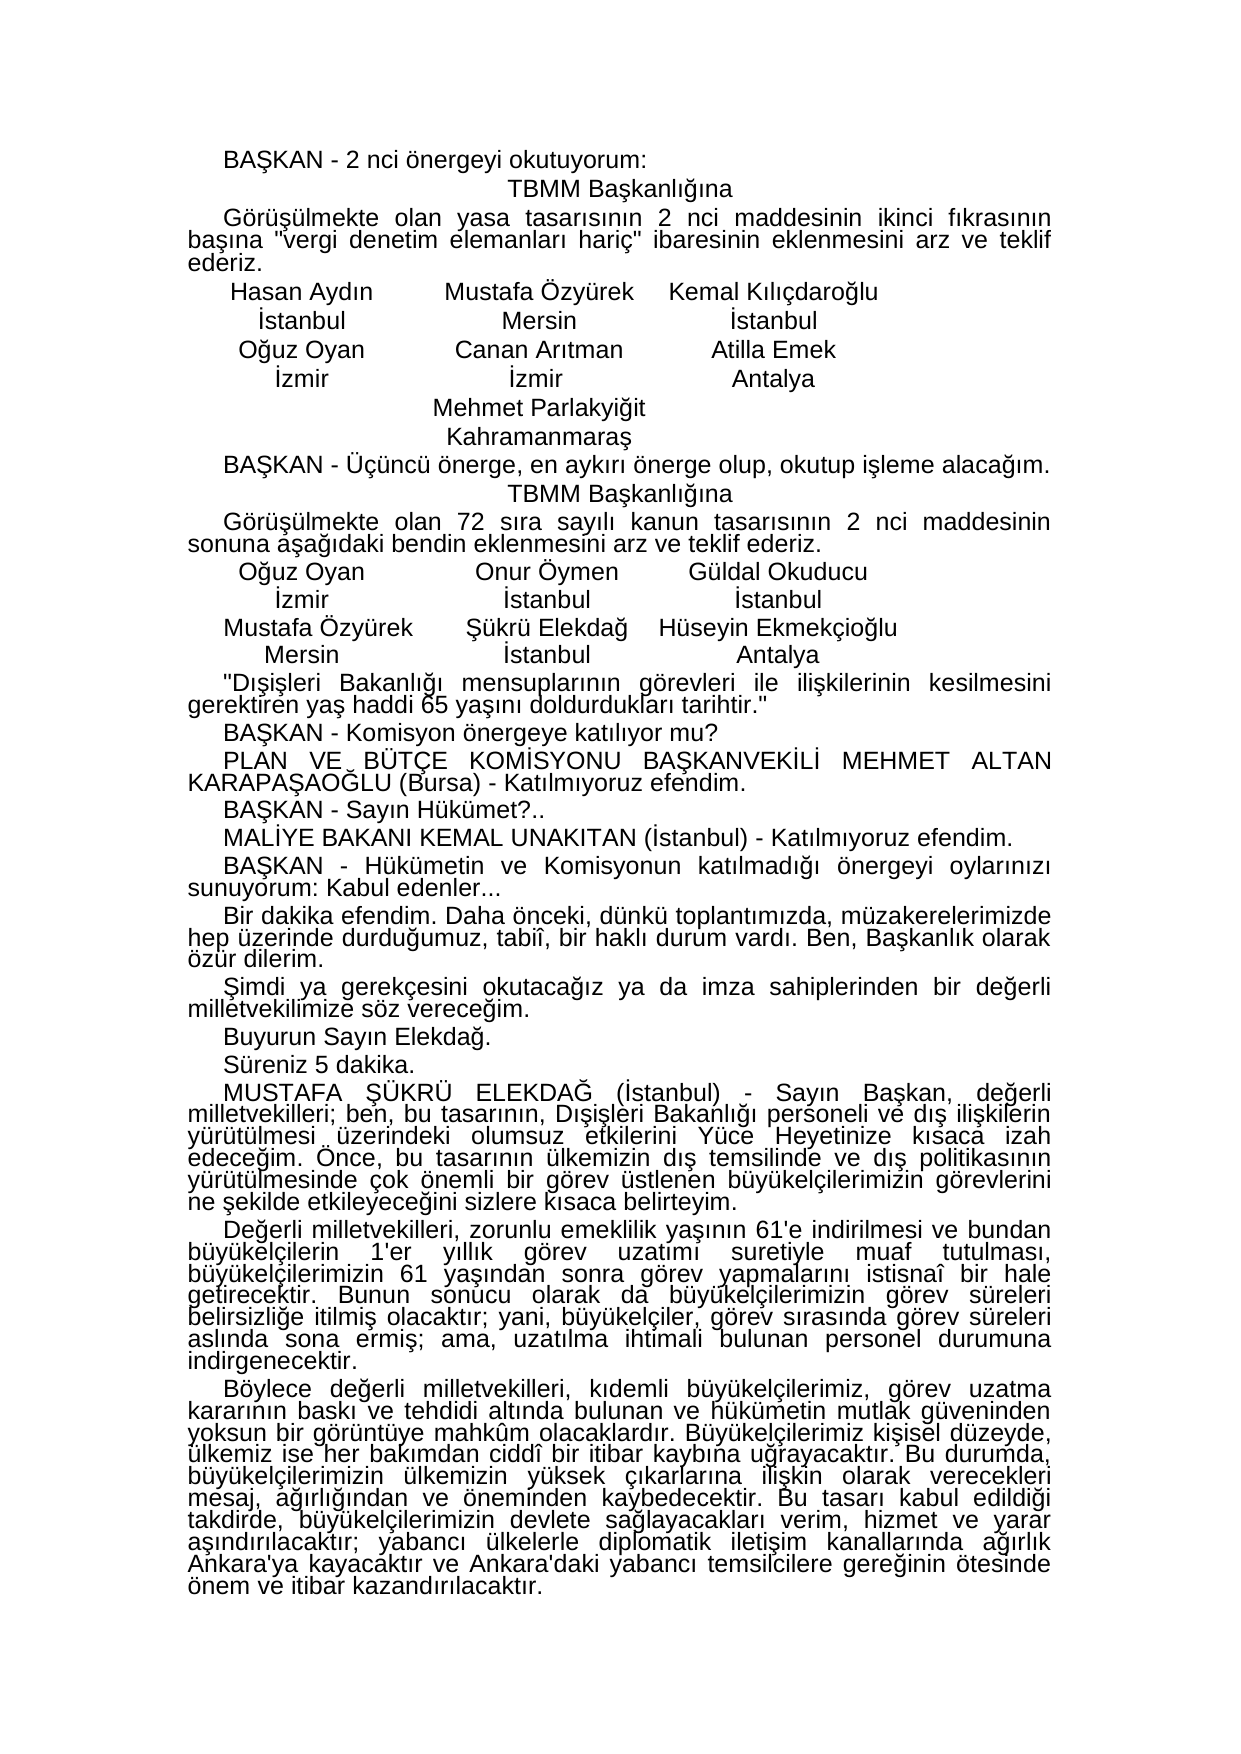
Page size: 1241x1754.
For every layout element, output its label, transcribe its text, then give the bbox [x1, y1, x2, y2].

text İzmir İzmir Antalya [187, 369, 1053, 392]
text PLAN VE BÜTÇE KOMİSYONU BAŞKANVEKİLİ MEHMET ALTAN KARAPAŞAOĞLU (Bursa) - Katılmıyoruz efendim. [187, 752, 1053, 795]
text Oğuz Oyan Onur Öymen Güldal Okuducu [187, 563, 1053, 585]
text Şimdi ya gerekçesini okutacağız ya da imza sahiplerinden bir değerli milletvekilimize söz vereceğim. [187, 978, 1053, 1022]
text BAŞKAN - Sayın Hükümet?.. [187, 801, 269, 823]
text MUSTAFA ŞÜKRÜ ELEKDAĞ (İstanbul) - Sayın Başkan, değerli milletvekilleri; ben, bu tasarının, Dışişleri Bakanlığı personeli ve dış ilişkilerin yürütülmesi üzerindeki olumsuz etkilerini Yüce Heyetinize kısaca izah edeceğim. Önce, bu tasarının ülkemizin dış temsilinde ve dış politikasının yürütülmesinde çok önemli bir görev üstlenen büyükelçilerimizin görevlerini ne şekilde etkileyeceğini sizlere kısaca belirteyim. [187, 1083, 1053, 1215]
text MALİYE BAKANI KEMAL UNAKITAN (İstanbul) - Katılmıyoruz efendim. [187, 829, 648, 851]
text Mersin İstanbul Antalya [187, 646, 1053, 668]
text Görüşülmekte olan yasa tasarısının 2 nci maddesinin ikinci fıkrasının başına "vergi denetim elemanları hariç" ibaresinin eklenmesini arz ve teklif ederiz. [187, 208, 1053, 276]
text Değerli milletvekilleri, zorunlu emeklilik yaşının 61'e indirilmesi ve bundan büyükelçilerin 1'er yıllık görev uzatımı suretiyle muaf tutulması, büyükelçilerimizin 61 yaşından sonra görev yapmalarını istisnaî bir hale getirecektir. Bunun sonucu olarak da büyükelçilerimizin görev süreleri belirsizliğe itilmiş olacaktır; yani, büyükelçiler, görev sırasında görev süreleri aslında sona ermiş; ama, uzatılma ihtimali bulunan personel durumuna indirgenecektir. [187, 1221, 1053, 1374]
text İstanbul Mersin İstanbul [187, 311, 1053, 334]
text Mehmet Parlakyiğit [187, 398, 1053, 421]
text İzmir İstanbul İstanbul [187, 591, 1053, 613]
text Süreniz 5 dakika. [187, 1056, 1053, 1078]
text BAŞKAN - Üçüncü önerge, en aykırı önerge olup, okutup işleme alacağım. [260, 456, 1053, 478]
text BAŞKAN - Komisyon önergeye katılıyor mu? [260, 724, 1053, 746]
text BAŞKAN - Hükümetin ve Komisyonun katılmadığı önergeyi oylarınızı sunuyorum: Kabul edenler... [187, 857, 1053, 901]
text Buyurun Sayın Elekdağ. [187, 1028, 1053, 1050]
text Görüşülmekte olan 72 sıra sayılı kanun tasarısının 2 nci maddesinin sonuna aşağıdaki bendin eklenmesini arz ve teklif ederiz. [187, 513, 1053, 557]
text BAŞKAN - Sayın Hükümet?.. [260, 801, 1053, 823]
text Hasan Aydın Mustafa Özyürek Kemal Kılıçdaroğlu [187, 282, 1053, 305]
text Böylece değerli milletvekilleri, kıdemli büyükelçilerimiz, görev uzatma kararının baskı ve tehdidi altında bulunan ve hükümetin mutlak güveninden yoksun bir görüntüye mahkûm olacaklardır. Büyükelçilerimiz kişisel düzeyde, ülkemiz ise her bakımdan ciddî bir itibar kaybına uğrayacaktır. Bu durumda, büyükelçilerimizin ülkemizin yüksek çıkarlarına ilişkin olarak verecekleri mesaj, ağırlığından ve öneminden kaybedecektir. Bu tasarı kabul edildiği takdirde, büyükelçilerimizin devlete sağlayacakları verim, hizmet ve yarar aşındırılacaktır; yabancı ülkelerle diplomatik iletişim kanallarında ağırlık Ankara'ya kayacaktır ve Ankara'daki yabancı temsilcilere gereğinin ötesinde önem ve itibar kazandırılacaktır. [187, 1380, 1053, 1598]
text TBMM Başkanlığına [187, 484, 1053, 507]
text Kahramanmaraş [187, 427, 1053, 449]
text Bir dakika efendim. Daha önceki, dünkü toplantımızda, müzakerelerimizde hep üzerinde durduğumuz, tabiî, bir haklı durum vardı. Ben, Başkanlık olarak özür dilerim. [187, 907, 1053, 972]
text "Dışişleri Bakanlığı mensuplarının görevleri ile ilişkilerinin kesilmesini gerektiren yaş haddi 65 yaşını doldurdukları tarihtir." [187, 674, 1053, 718]
text MALİYE BAKANI KEMAL UNAKITAN (İstanbul) - Katılmıyoruz efendim. [742, 829, 1053, 851]
text TBMM Başkanlığına [187, 179, 1053, 202]
text Mustafa Özyürek Şükrü Elekdağ Hüseyin Ekmekçioğlu [187, 618, 1053, 640]
text BAŞKAN - 2 nci önergeyi okutuyorum: [187, 150, 1053, 173]
text Oğuz Oyan Canan Arıtman Atilla Emek [187, 340, 1053, 363]
